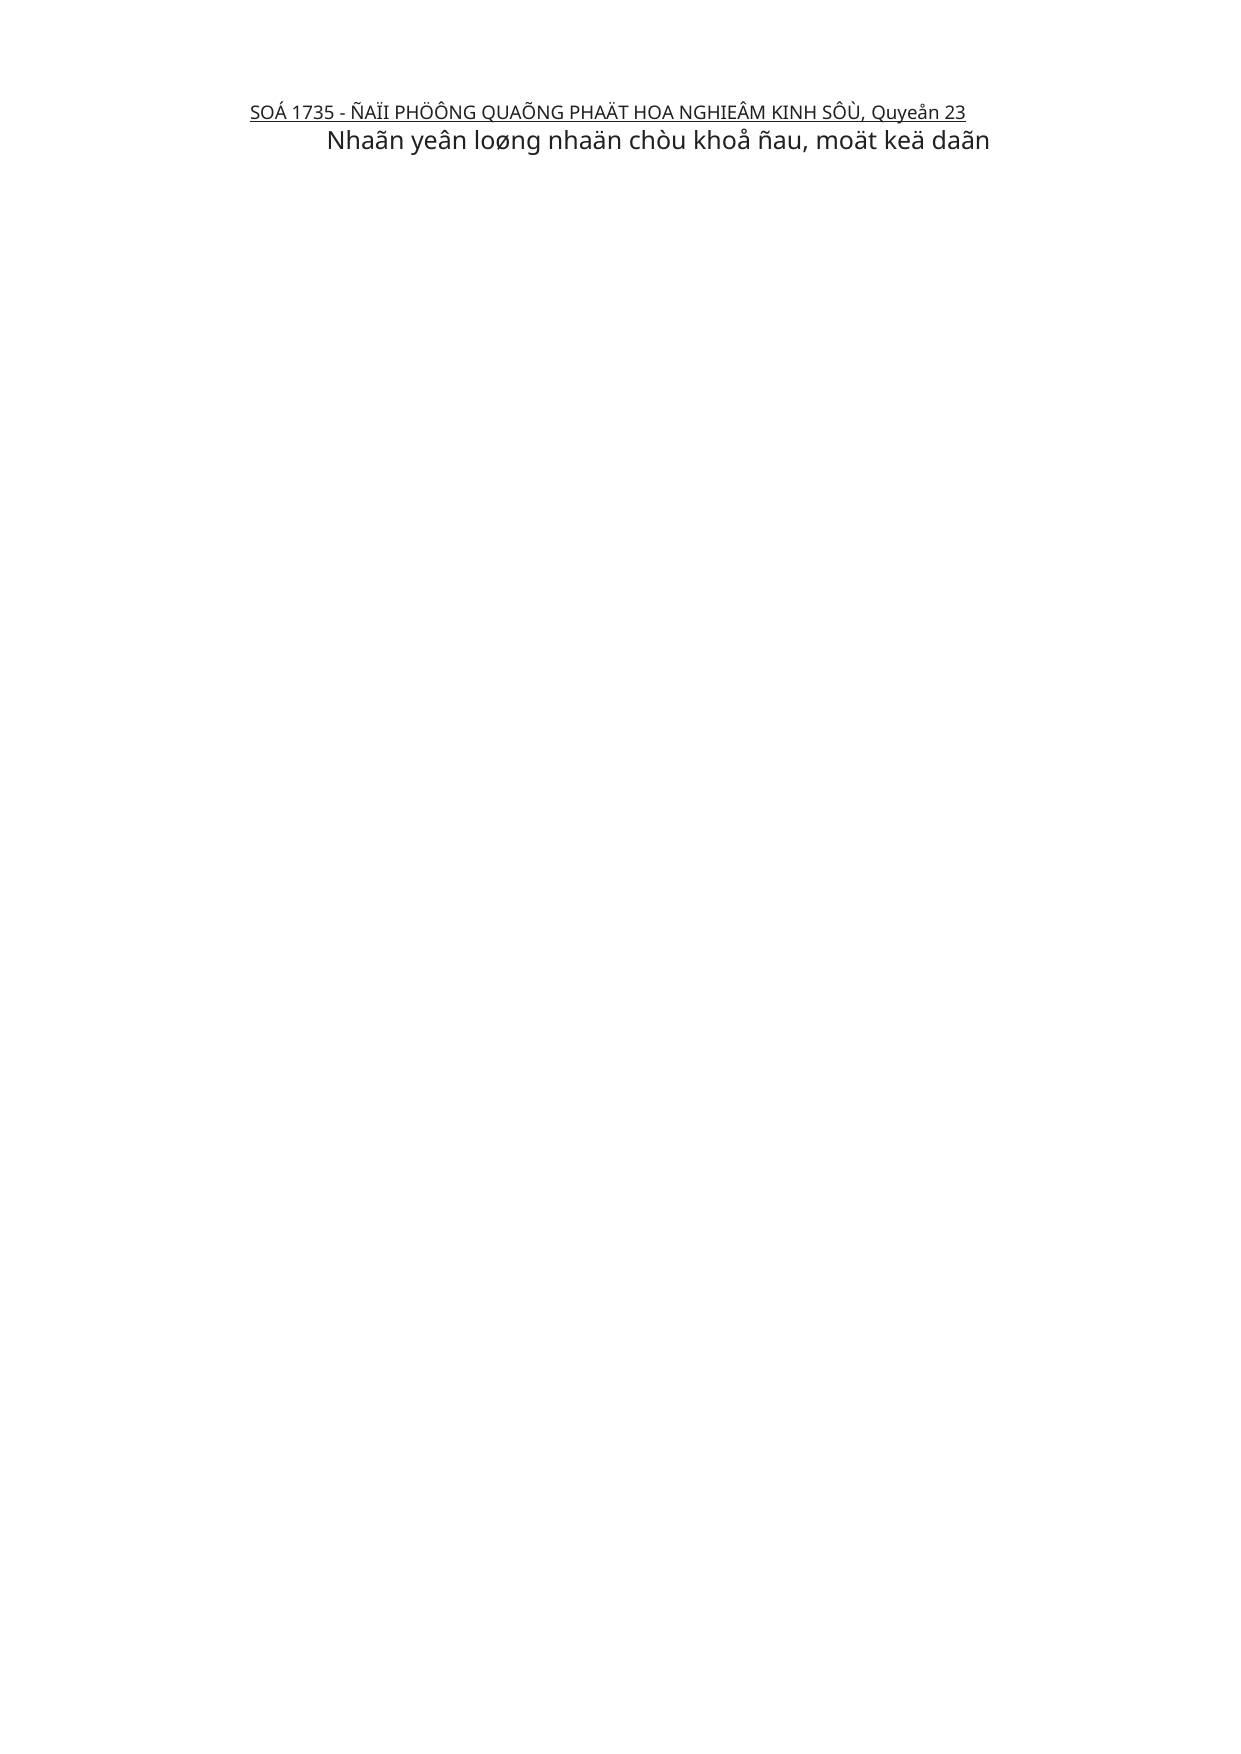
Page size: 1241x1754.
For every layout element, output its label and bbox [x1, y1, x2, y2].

text [256, 125, 990, 156]
